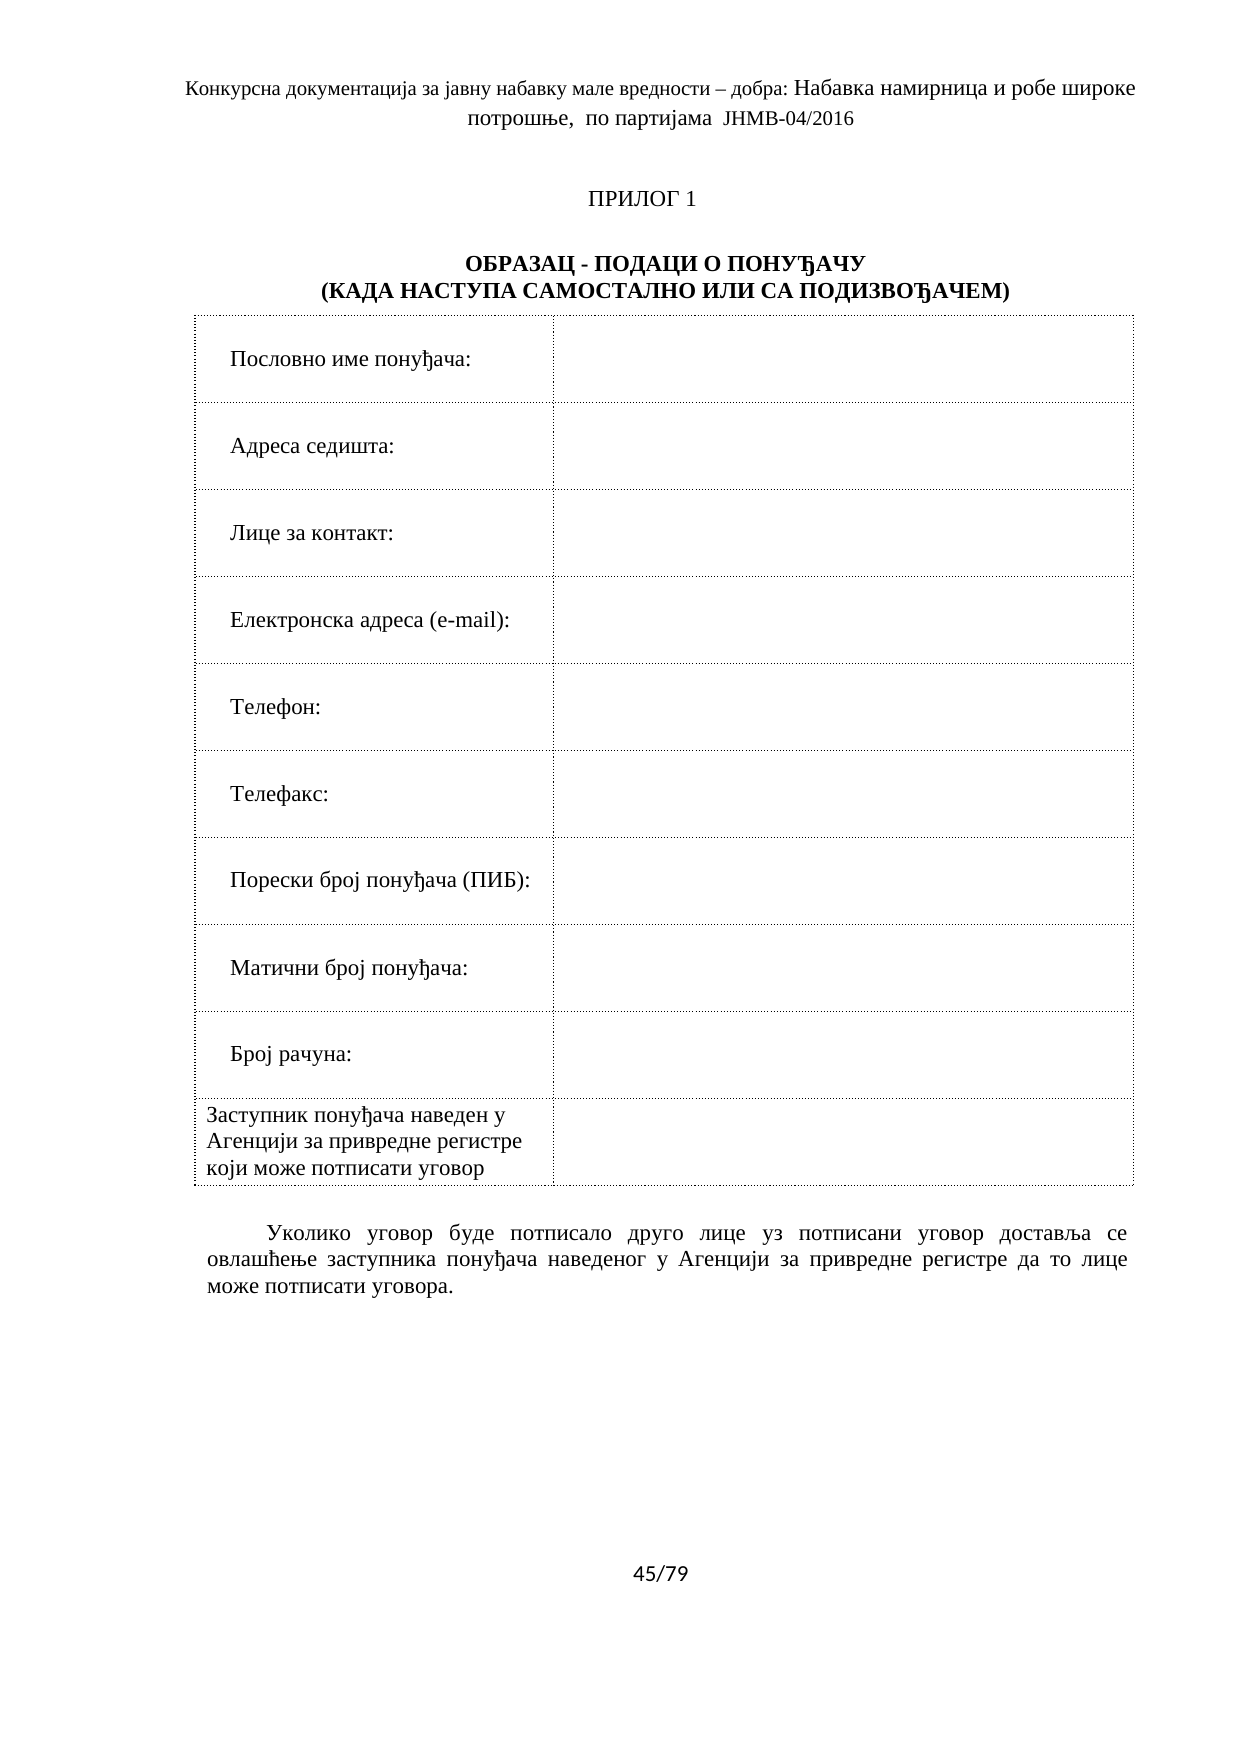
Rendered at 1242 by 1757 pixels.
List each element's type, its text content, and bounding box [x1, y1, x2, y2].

table_cell Телефон: [195, 663, 554, 749]
table_cell [554, 750, 1133, 837]
table_cell Заступник понуђача наведен у Агенцији за привредне регистре који може потписати уговор [195, 1098, 554, 1185]
table_header Пословно име понуђача: [195, 315, 554, 402]
table_cell [554, 402, 1133, 488]
text Уколико уговор буде потписало друго лице уз потписани уговор доставља се овлашћење заступника понуђача наведеног у Агенцији за привредне регистре да то лице може потписати уговора. [207, 1219, 1128, 1298]
table_cell [554, 1011, 1133, 1098]
table_cell [554, 924, 1133, 1011]
table_cell [554, 1098, 1133, 1185]
table_cell Адреса седишта: [195, 402, 554, 488]
table_cell Број рачуна: [195, 1011, 554, 1098]
table_cell Телефакс: [195, 750, 554, 837]
table_cell [554, 489, 1133, 576]
table_cell [554, 576, 1133, 663]
table_cell [554, 663, 1133, 749]
table_cell Матични број понуђача: [195, 924, 554, 1011]
text ОБРАЗАЦ - ПОДАЦИ О ПОНУЂАЧУ [460, 250, 870, 276]
table_cell Лице за контакт: [195, 489, 554, 576]
table_header [554, 315, 1133, 402]
table_cell Електронска адреса (e-mail): [195, 576, 554, 663]
text (КАДА НАСТУПА САМОСТАЛНО ИЛИ СА ПОДИЗВОЂАЧЕМ) [319, 276, 1012, 302]
table_cell Порески број понуђача (ПИБ): [195, 837, 554, 924]
text ПРИЛОГ 1 [175, 185, 724, 211]
table_cell [554, 837, 1133, 924]
